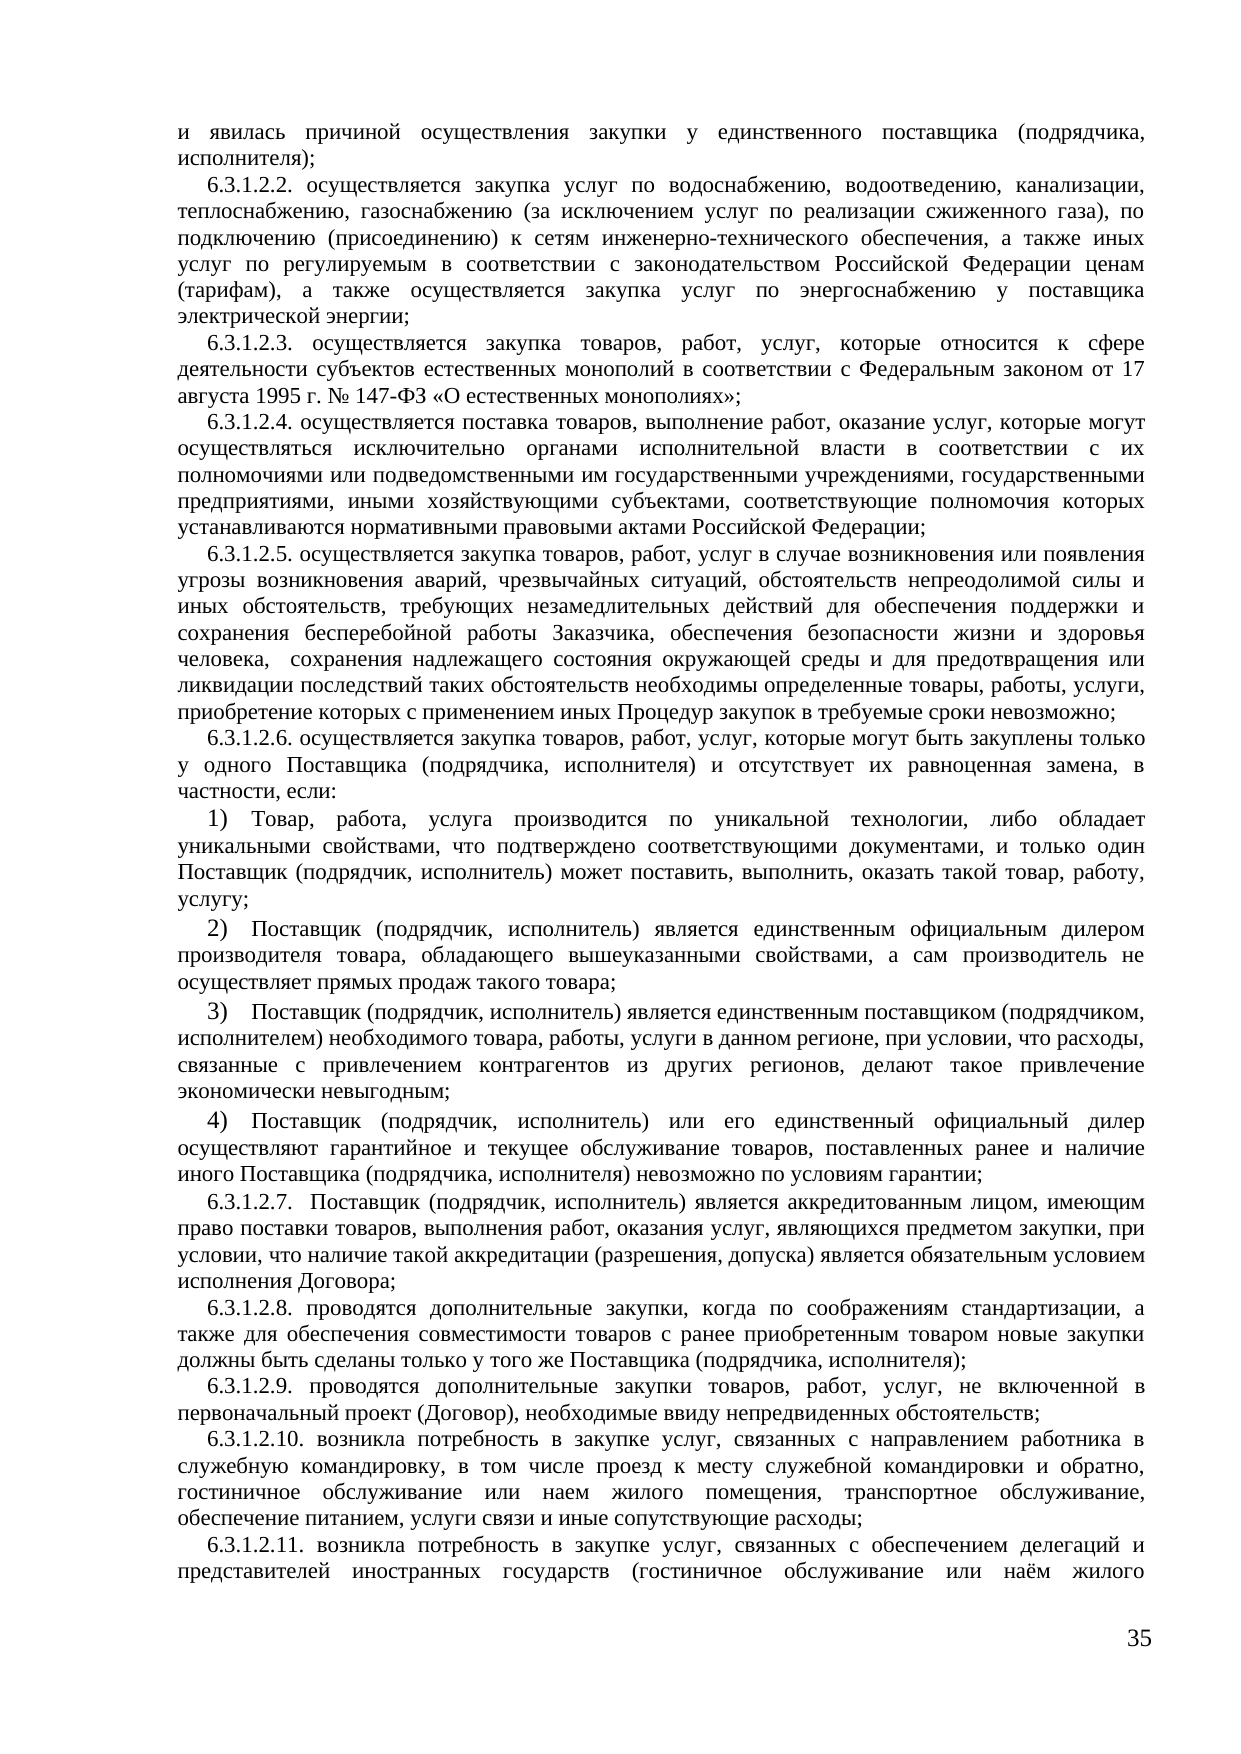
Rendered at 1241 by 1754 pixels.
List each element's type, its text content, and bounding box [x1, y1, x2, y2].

text 6.3.1.2.10. возникла потребность в закупке услуг, связанных с направлением работника в служебную командировку, в том числе проезд к месту служебной командировки и обратно, гостиничное обслуживание или наем жилого помещения, транспортное обслуживание, обеспечение питанием, услуги связи и иные сопутствующие расходы; [177, 1425, 1146, 1531]
text 6.3.1.2.6. осуществляется закупка товаров, работ, услуг, которые могут быть закуплены только у одного Поставщика (подрядчика, исполнителя) и отсутствует их равноценная замена, в частности, если: [177, 724, 1146, 803]
text 6.3.1.2.5. осуществляется закупка товаров, работ, услуг в случае возникновения или появления угрозы возникновения аварий, чрезвычайных ситуаций, обстоятельств непреодолимой силы и иных обстоятельств, требующих незамедлительных действий для обеспечения поддержки и сохранения бесперебойной работы Заказчика, обеспечения безопасности жизни и здоровья человека, сохранения надлежащего состояния окружающей среды и для предотвращения или ликвидации последствий таких обстоятельств необходимы определенные товары, работы, услуги, приобретение которых с применением иных Процедур закупок в требуемые сроки невозможно; [177, 540, 1146, 724]
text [177, 118, 1146, 171]
text 6.3.1.2.8. проводятся дополнительные закупки, когда по соображениям стандартизации, а также для обеспечения совместимости товаров с ранее приобретенным товаром новые закупки должны быть сделаны только у того же Поставщика (подрядчика, исполнителя); [177, 1293, 1146, 1373]
list Поставщик (подрядчик, исполнитель) является единственным поставщиком (подрядчиком, исполнителем) необходимого товара, работы, услуги в данном регионе, при условии, что расходы, связанные с привлечением контрагентов из других регионов, делают такое привлечение экономически невыгодным; [177, 996, 1146, 1103]
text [177, 1531, 1146, 1583]
list Поставщик (подрядчик, исполнитель) является единственным официальным дилером производителя товара, обладающего вышеуказанными свойствами, а сам производитель не осуществляет прямых продаж такого товара; [177, 913, 1146, 994]
text 6.3.1.2.3. осуществляется закупка товаров, работ, услуг, которые относится к сфере деятельности субъектов естественных монополий в соответствии с Федеральным законом от 17 августа 1995 г. № 147-ФЗ «О естественных монополиях»; [177, 329, 1146, 408]
list Товар, работа, услуга производится по уникальной технологии, либо обладает уникальными свойствами, что подтверждено соответствующими документами, и только один Поставщик (подрядчик, исполнитель) может поставить, выполнить, оказать такой товар, работу, услугу; [177, 803, 1146, 911]
text 6.3.1.2.7. Поставщик (подрядчик, исполнитель) является аккредитованным лицом, имеющим право поставки товаров, выполнения работ, оказания услуг, являющихся предметом закупки, при условии, что наличие такой аккредитации (разрешения, допуска) является обязательным условием исполнения Договора; [177, 1188, 1146, 1293]
text 6.3.1.2.2. осуществляется закупка услуг по водоснабжению, водоотведению, канализации, теплоснабжению, газоснабжению (за исключением услуг по реализации сжиженного газа), по подключению (присоединению) к сетям инженерно-технического обеспечения, а также иных услуг по регулируемым в соответствии с законодательством Российской Федерации ценам (тарифам), а также осуществляется закупка услуг по энергоснабжению у поставщика электрической энергии; [177, 171, 1146, 329]
text 6.3.1.2.4. осуществляется поставка товаров, выполнение работ, оказание услуг, которые могут осуществляться исключительно органами исполнительной власти в соответствии с их полномочиями или подведомственными им государственными учреждениями, государственными предприятиями, иными хозяйствующими субъектами, соответствующие полномочия которых устанавливаются нормативными правовыми актами Российской Федерации; [177, 408, 1146, 540]
text 6.3.1.2.9. проводятся дополнительные закупки товаров, работ, услуг, не включенной в первоначальный проект (Договор), необходимые ввиду непредвиденных обстоятельств; [177, 1373, 1146, 1425]
list Поставщик (подрядчик, исполнитель) или его единственный официальный дилер осуществляют гарантийное и текущее обслуживание товаров, поставленных ранее и наличие иного Поставщика (подрядчика, исполнителя) невозможно по условиям гарантии; [177, 1105, 1146, 1187]
